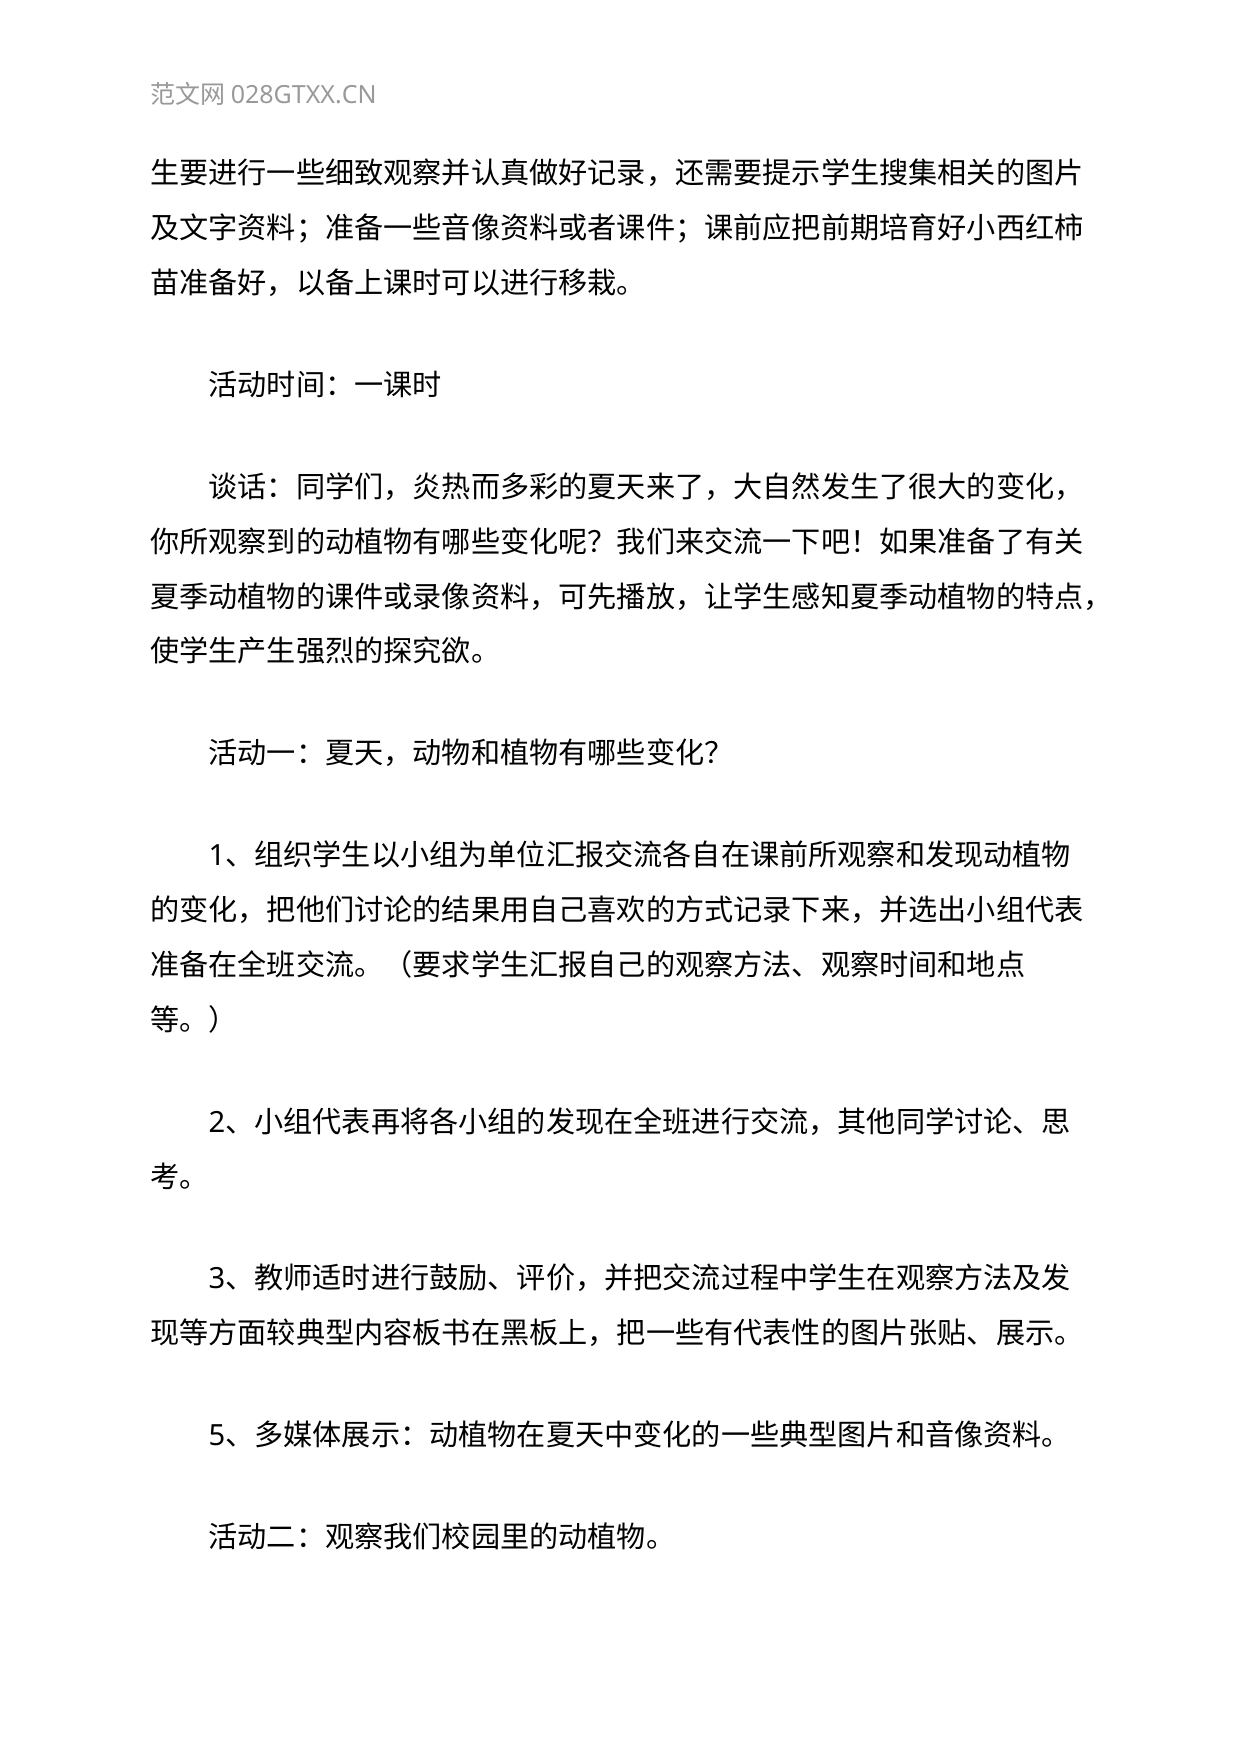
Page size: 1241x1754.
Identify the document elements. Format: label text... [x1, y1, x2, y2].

text 活动时间：一课时 [150, 362, 1090, 404]
text 5、多媒体展示：动植物在夏天中变化的一些典型图片和音像资料。 [150, 1412, 1090, 1454]
text 3、教师适时进行鼓励、评价，并把交流过程中学生在观察方法及发现等方面较典型内容板书在黑板上，把一些有代表性的图片张贴、展示。 [150, 1255, 1090, 1352]
text 活动二：观察我们校园里的动植物。 [150, 1514, 1090, 1556]
text 谈话：同学们，炎热而多彩的夏天来了，大自然发生了很大的变化，你所观察到的动植物有哪些变化呢？我们来交流一下吧！如果准备了有关夏季动植物的课件或录像资料，可先播放，让学生感知夏季动植物的特点，使学生产生强烈的探究欲。 [150, 463, 1090, 670]
text 1、组织学生以小组为单位汇报交流各自在课前所观察和发现动植物的变化，把他们讨论的结果用自己喜欢的方式记录下来，并选出小组代表准备在全班交流。（要求学生汇报自己的观察方法、观察时间和地点等。） [150, 832, 1090, 1039]
text 活动一：夏天，动物和植物有哪些变化？ [150, 730, 1090, 772]
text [150, 150, 1090, 302]
text 2、小组代表再将各小组的发现在全班进行交流，其他同学讨论、思考。 [150, 1098, 1090, 1195]
